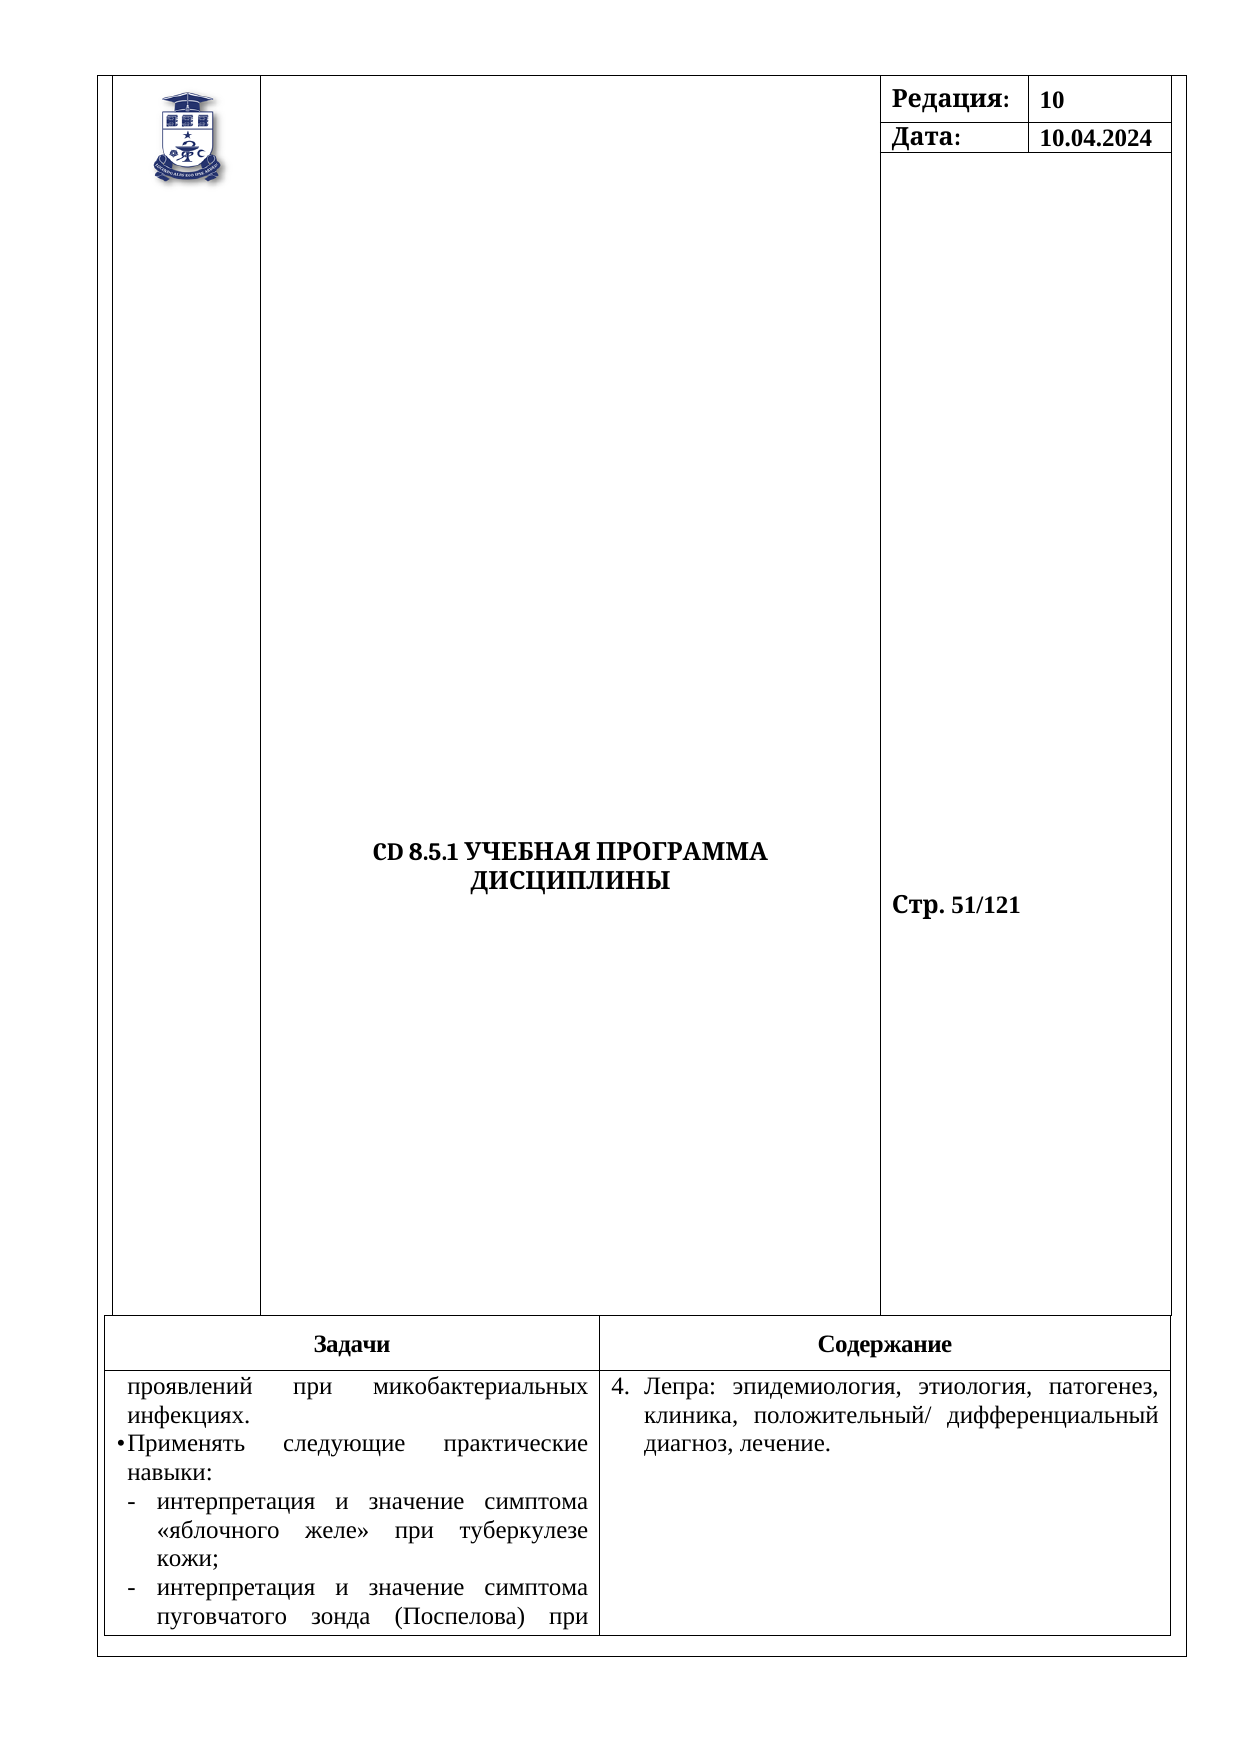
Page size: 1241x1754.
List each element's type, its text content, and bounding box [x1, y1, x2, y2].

picture [146, 86, 234, 193]
table_header Содержание [600, 1316, 1170, 1370]
table_cell Лепра: эпидемиология, этиология, патогенез, клиника, положительный/ дифференциальный диагноз, лечение. [600, 1371, 1170, 1635]
table_header Задачи [105, 1316, 599, 1370]
